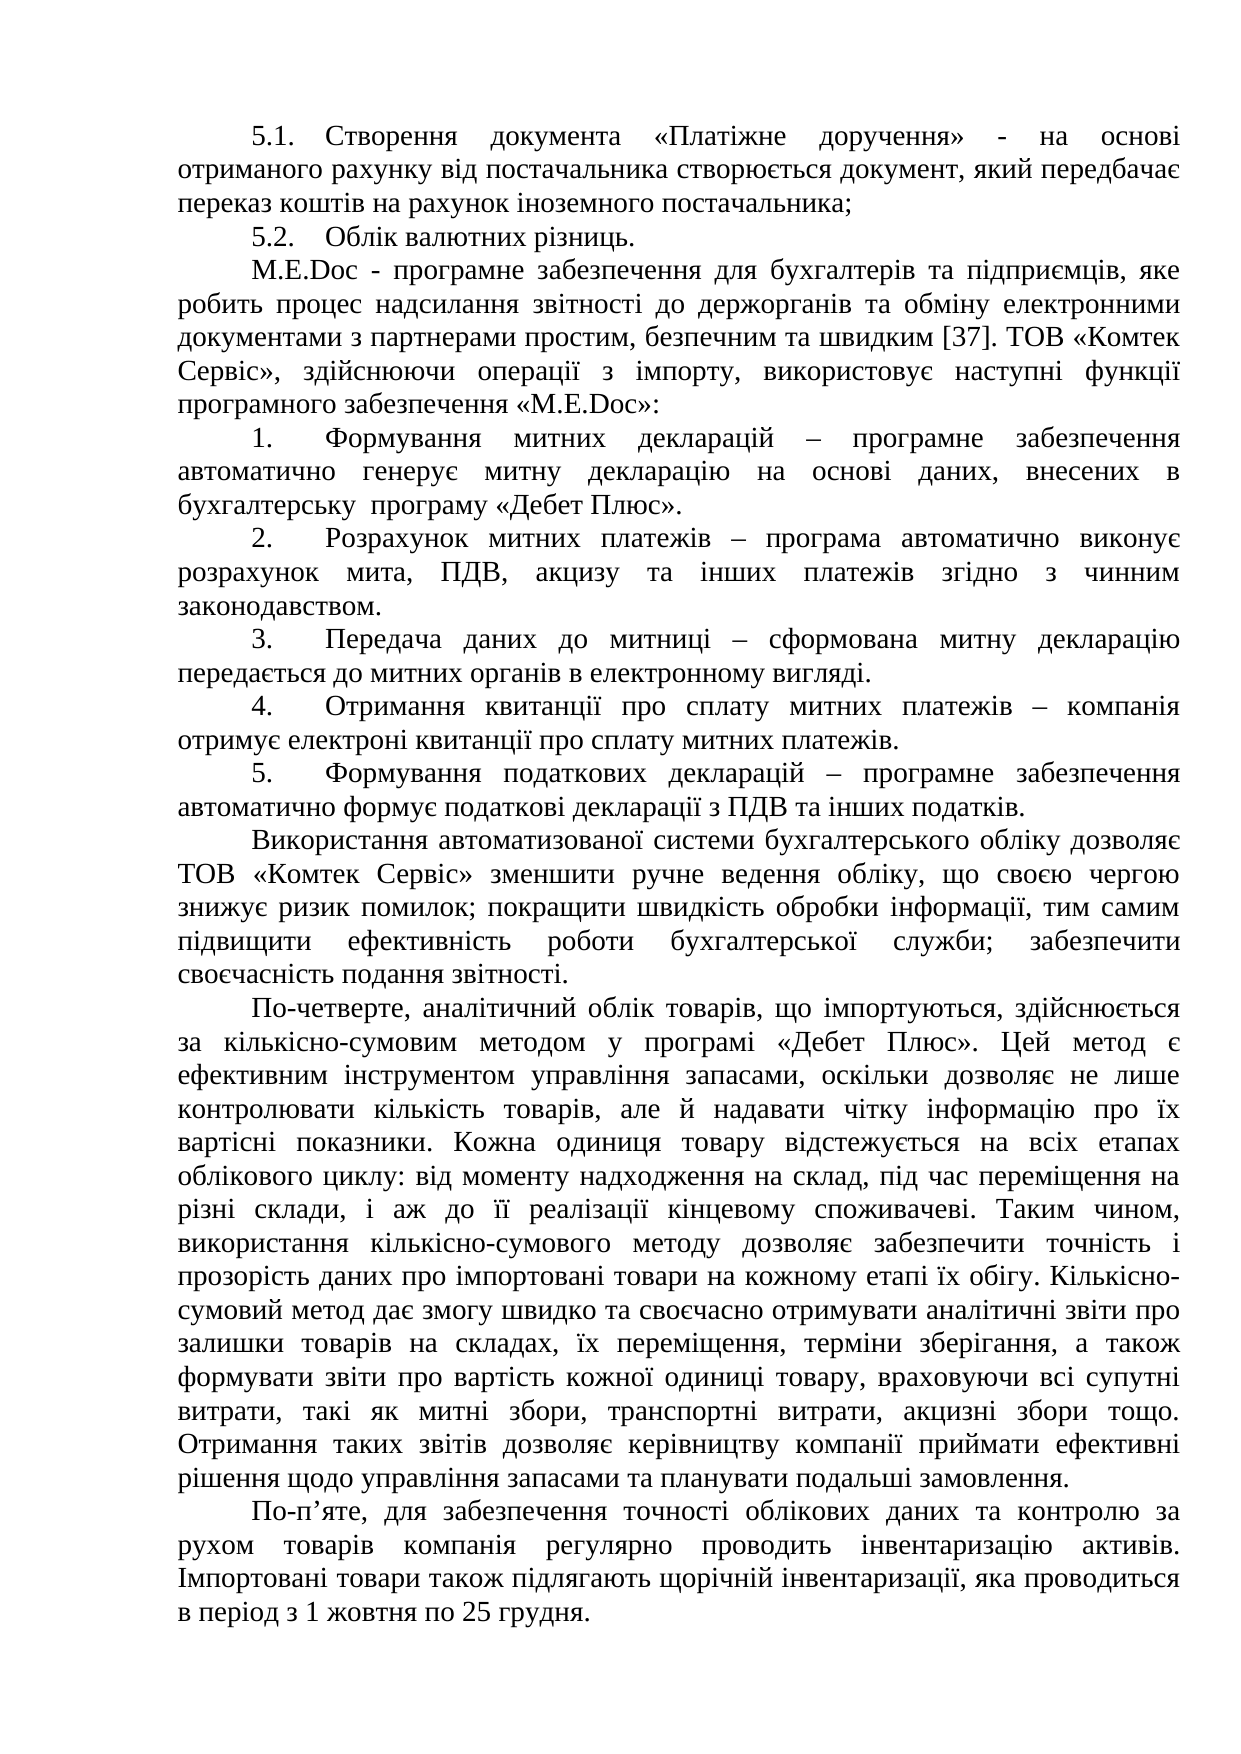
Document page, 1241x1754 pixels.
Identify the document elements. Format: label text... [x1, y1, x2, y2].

text M.E.Doc - програмне забезпечення для бухгалтерів та підприємців, яке робить процес надсилання звітності до держорганів та обміну електронними документами з партнерами простим, безпечним та швидким [37]. ТОВ «Комтек Сервіс», здійснюючи операції з імпорту, використовує наступні функції програмного забезпечення «M.E.Doc»: [177, 252, 1181, 420]
text По-п’яте, для забезпечення точності облікових даних та контролю за рухом товарів компанія регулярно проводить інвентаризацію активів. Імпортовані товари також підлягають щорічній інвентаризації, яка проводиться в період з 1 жовтня по 25 грудня. [177, 1493, 1181, 1627]
list Передача даних до митниці – сформована митну декларацію передається до митних органів в електронному вигляді. [177, 621, 1181, 688]
list Облік валютних різниць. [177, 219, 1181, 252]
list Формування митних декларацій – програмне забезпечення автоматично генерує митну декларацію на основі даних, внесених в бухгалтерську програму «Дебет Плюс». [177, 420, 1181, 521]
list Створення документа «Платіжне доручення» - на основі отриманого рахунку від постачальника створюється документ, який передбачає переказ коштів на рахунок іноземного постачальника; [177, 118, 1181, 219]
list Розрахунок митних платежів – програма автоматично виконує розрахунок мита, ПДВ, акцизу та інших платежів згідно з чинним законодавством. [177, 521, 1181, 621]
text По-четверте, аналітичний облік товарів, що імпортуються, здійснюється за кількісно-сумовим методом у програмі «Дебет Плюс». Цей метод є ефективним інструментом управління запасами, оскільки дозволяє не лише контролювати кількість товарів, але й надавати чітку інформацію про їх вартісні показники. Кожна одиниця товару відстежується на всіх етапах облікового циклу: від моменту надходження на склад, під час переміщення на різні склади, і аж до її реалізації кінцевому споживачеві. Таким чином, використання кількісно-сумового методу дозволяє забезпечити точність і прозорість даних про імпортовані товари на кожному етапі їх обігу. Кількісно-сумовий метод дає змогу швидко та своєчасно отримувати аналітичні звіти про залишки товарів на складах, їх переміщення, терміни зберігання, а також формувати звіти про вартість кожної одиниці товару, враховуючи всі супутні витрати, такі як митні збори, транспортні витрати, акцизні збори тощо. Отримання таких звітів дозволяє керівництву компанії приймати ефективні рішення щодо управління запасами та планувати подальші замовлення. [177, 990, 1181, 1493]
list Отримання квитанції про сплату митних платежів – компанія отримує електроні квитанції про сплату митних платежів. [177, 688, 1181, 755]
list Формування податкових декларацій – програмне забезпечення автоматично формує податкові декларації з ПДВ та інших податків. [177, 755, 1181, 822]
text Використання автоматизованої системи бухгалтерського обліку дозволяє ТОВ «Комтек Сервіс» зменшити ручне ведення обліку, що своєю чергою знижує ризик помилок; покращити швидкість обробки інформації, тим самим підвищити ефективність роботи бухгалтерської служби; забезпечити своєчасність подання звітності. [177, 822, 1181, 990]
